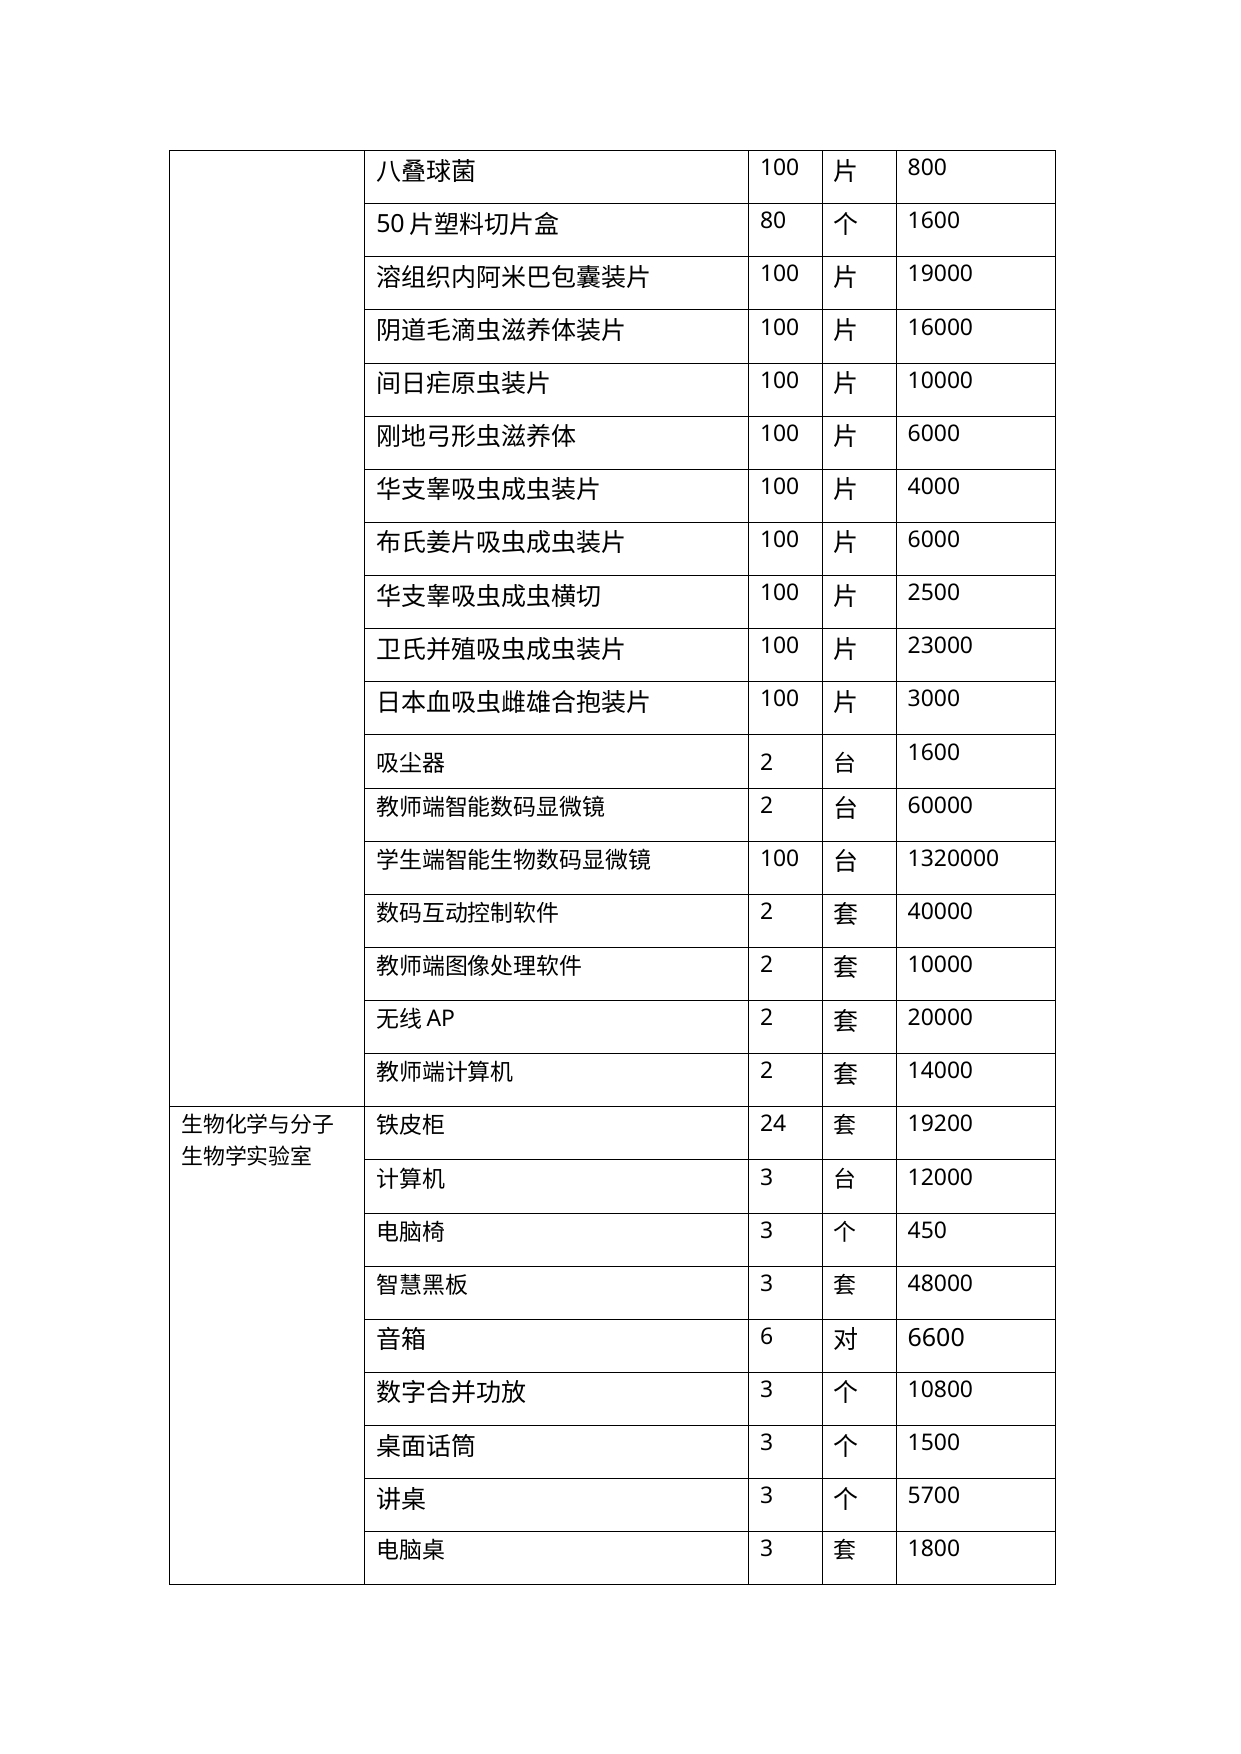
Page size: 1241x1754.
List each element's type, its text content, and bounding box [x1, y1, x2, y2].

table_cell 台 [823, 842, 896, 894]
table_cell 片 [823, 364, 896, 416]
table_cell 100 [749, 470, 822, 522]
table_cell 2 [749, 735, 822, 787]
table_cell 套 [823, 1532, 896, 1584]
table_cell 12000 [897, 1160, 1055, 1212]
table_cell 6000 [897, 417, 1055, 469]
table_cell 6 [749, 1320, 822, 1372]
table_cell 台 [823, 735, 896, 787]
table_cell 片 [823, 151, 896, 203]
table_cell 3 [749, 1267, 822, 1319]
table_cell 智慧黑板 [365, 1267, 748, 1319]
table_cell 电脑桌 [365, 1532, 748, 1584]
table_cell 阴道毛滴虫滋养体装片 [365, 310, 748, 362]
table_cell 间日疟原虫装片 [365, 364, 748, 416]
table_cell 1600 [897, 204, 1055, 256]
table_cell 片 [823, 523, 896, 575]
table_cell 100 [749, 682, 822, 734]
table_cell 6600 [897, 1320, 1055, 1372]
table_cell 40000 [897, 895, 1055, 947]
table_cell 3000 [897, 682, 1055, 734]
table_cell 60000 [897, 789, 1055, 841]
table_cell 2 [749, 895, 822, 947]
table_cell 1500 [897, 1426, 1055, 1478]
table_cell 50片塑料切片盒 [365, 204, 748, 256]
table_cell 3 [749, 1160, 822, 1212]
table_cell 华支睾吸虫成虫横切 [365, 576, 748, 628]
table_cell 八叠球菌 [365, 151, 748, 203]
table_cell 10000 [897, 364, 1055, 416]
table_cell 个 [823, 1426, 896, 1478]
table_cell 个 [823, 1214, 896, 1266]
table_cell 100 [749, 629, 822, 681]
table_cell 5700 [897, 1479, 1055, 1531]
table_cell 2 [749, 1054, 822, 1106]
table_cell 套 [823, 895, 896, 947]
table_cell 套 [823, 1267, 896, 1319]
table_cell 800 [897, 151, 1055, 203]
table_cell 计算机 [365, 1160, 748, 1212]
table_cell 19000 [897, 257, 1055, 309]
table_cell 片 [823, 470, 896, 522]
table_cell 1800 [897, 1532, 1055, 1584]
table_cell 2 [749, 1001, 822, 1053]
table_cell 教师端计算机 [365, 1054, 748, 1106]
table_cell 台 [823, 1160, 896, 1212]
table_cell 450 [897, 1214, 1055, 1266]
table_cell 20000 [897, 1001, 1055, 1053]
table_cell 台 [823, 789, 896, 841]
table_cell 100 [749, 523, 822, 575]
table_cell 套 [823, 1001, 896, 1053]
table_cell 日本血吸虫雌雄合抱装片 [365, 682, 748, 734]
table_cell 片 [823, 257, 896, 309]
table_cell 48000 [897, 1267, 1055, 1319]
table_cell 100 [749, 364, 822, 416]
table_cell 溶组织内阿米巴包囊装片 [365, 257, 748, 309]
table_cell 3 [749, 1479, 822, 1531]
table_cell 100 [749, 576, 822, 628]
table_cell 1600 [897, 735, 1055, 787]
table_cell 14000 [897, 1054, 1055, 1106]
table_cell 华支睾吸虫成虫装片 [365, 470, 748, 522]
table_cell 80 [749, 204, 822, 256]
table_cell 10800 [897, 1373, 1055, 1425]
table_cell 片 [823, 576, 896, 628]
table_cell 100 [749, 842, 822, 894]
table_cell 刚地弓形虫滋养体 [365, 417, 748, 469]
table_cell 16000 [897, 310, 1055, 362]
table_cell 讲桌 [365, 1479, 748, 1531]
table_cell 音箱 [365, 1320, 748, 1372]
table_cell 2 [749, 789, 822, 841]
table_cell 铁皮柜 [365, 1107, 748, 1159]
table_cell 23000 [897, 629, 1055, 681]
table_cell 对 [823, 1320, 896, 1372]
table_cell 卫氏并殖吸虫成虫装片 [365, 629, 748, 681]
table_cell 3 [749, 1214, 822, 1266]
table_cell 数字合并功放 [365, 1373, 748, 1425]
table_cell 2 [749, 948, 822, 1000]
table_cell 片 [823, 310, 896, 362]
table_cell 个 [823, 1479, 896, 1531]
table_cell 1320000 [897, 842, 1055, 894]
table_cell 100 [749, 310, 822, 362]
table_cell 19200 [897, 1107, 1055, 1159]
table_cell 教师端智能数码显微镜 [365, 789, 748, 841]
table_cell 套 [823, 1107, 896, 1159]
table_cell 布氏姜片吸虫成虫装片 [365, 523, 748, 575]
table_cell 个 [823, 204, 896, 256]
table_cell 4000 [897, 470, 1055, 522]
table_cell 桌面话筒 [365, 1426, 748, 1478]
table_cell 10000 [897, 948, 1055, 1000]
table_cell 个 [823, 1373, 896, 1425]
table_cell 套 [823, 948, 896, 1000]
table_cell 套 [823, 1054, 896, 1106]
table_cell 3 [749, 1426, 822, 1478]
table_cell 2500 [897, 576, 1055, 628]
table_cell 吸尘器 [365, 735, 748, 787]
table_cell 3 [749, 1532, 822, 1584]
table_cell 24 [749, 1107, 822, 1159]
table_cell 生物化学与分子生物学实验室 [170, 1107, 364, 1584]
table_cell 片 [823, 682, 896, 734]
table_cell 100 [749, 257, 822, 309]
table_cell 片 [823, 629, 896, 681]
table_cell 电脑椅 [365, 1214, 748, 1266]
table_cell 100 [749, 417, 822, 469]
table_cell 片 [823, 417, 896, 469]
table_cell 3 [749, 1373, 822, 1425]
table_cell 教师端图像处理软件 [365, 948, 748, 1000]
table_cell 无线AP [365, 1001, 748, 1053]
table_cell 数码互动控制软件 [365, 895, 748, 947]
table_cell 100 [749, 151, 822, 203]
table_cell 学生端智能生物数码显微镜 [365, 842, 748, 894]
table_cell 6000 [897, 523, 1055, 575]
